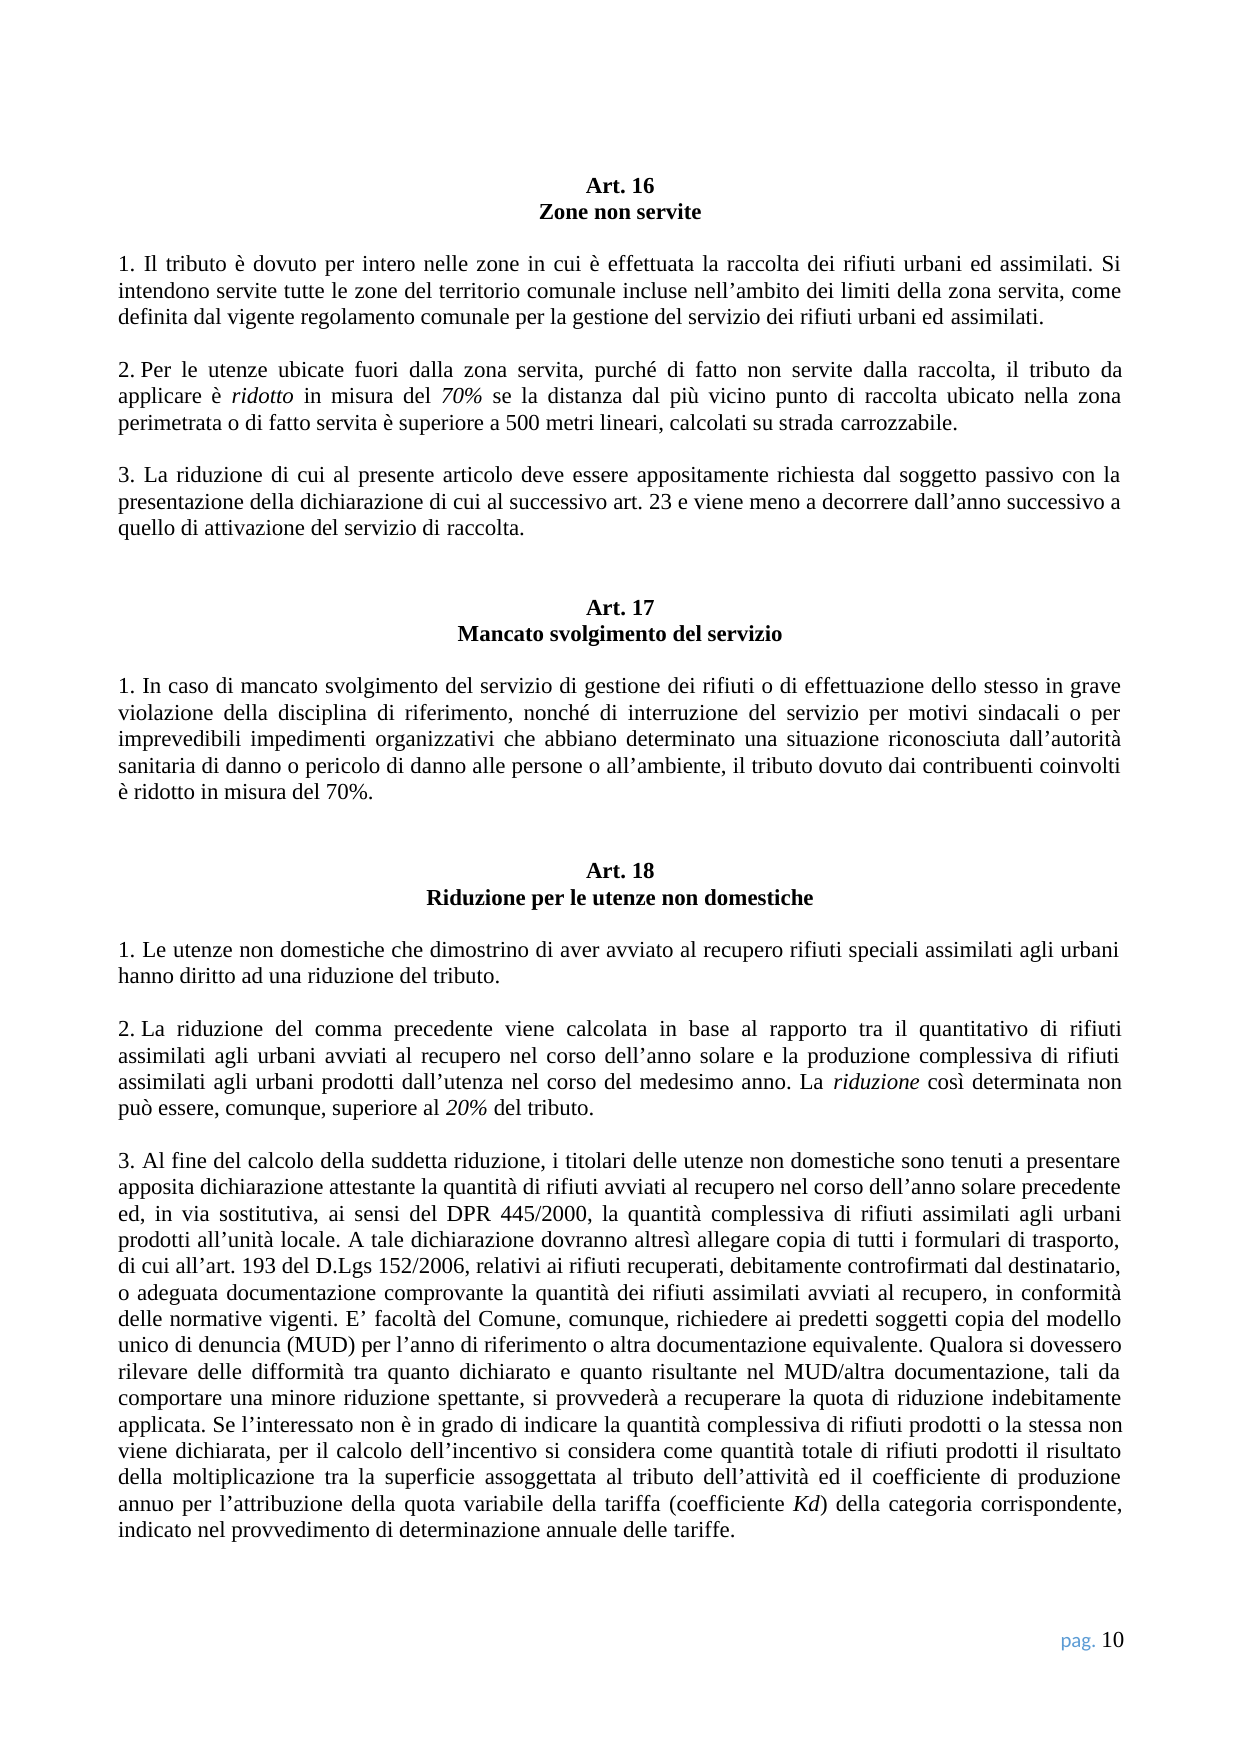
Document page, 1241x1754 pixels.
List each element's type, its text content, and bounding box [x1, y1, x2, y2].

list La riduzione di cui al presente articolo deve essere appositamente richiesta dal soggetto passivo con la presentazione della dichiarazione di cui al successivo art. 23 e viene meno a decorrere dall’anno successivo a quello di attivazione del servizio di raccolta. [118, 461, 1122, 540]
subtitle Art. 17 [159, 594, 1081, 620]
text Mancato svolgimento del servizio [159, 620, 1081, 647]
subtitle Art. 16 Zone non servite [538, 172, 703, 225]
text 1. In caso di mancato svolgimento del servizio di gestione dei rifiuti o di effettuazione dello stesso in grave violazione della disciplina di riferimento, nonché di interruzione del servizio per motivi sindacali o per imprevedibili impedimenti organizzativi che abbiano determinato una situazione riconosciuta dall’autorità sanitaria di danno o pericolo di danno alle persone o all’ambiente, il tributo dovuto dai contribuenti coinvolti è ridotto in misura del 70%. [118, 673, 1123, 804]
list Le utenze non domestiche che dimostrino di aver avviato al recupero rifiuti speciali assimilati agli urbani hanno diritto ad una riduzione del tributo. [118, 936, 1121, 989]
text Riduzione per le utenze non domestiche [159, 884, 1081, 910]
list Per le utenze ubicate fuori dalla zona servita, purché di fatto non servite dalla raccolta, il tributo da applicare è ridotto in misura del 70% se la distanza dal più vicino punto di raccolta ubicato nella zona perimetrata o di fatto servita è superiore a 500 metri lineari, calcolati su strada carrozzabile. [118, 356, 1122, 435]
subtitle Art. 18 [159, 857, 1081, 884]
list Il tributo è dovuto per intero nelle zone in cui è effettuata la raccolta dei rifiuti urbani ed assimilati. Si intendono servite tutte le zone del territorio comunale incluse nell’ambito dei limiti della zona servita, come definita dal vigente regolamento comunale per la gestione del servizio dei rifiuti urbani ed assimilati. [118, 251, 1122, 329]
list La riduzione del comma precedente viene calcolata in base al rapporto tra il quantitativo di rifiuti assimilati agli urbani avviati al recupero nel corso dell’anno solare e la produzione complessiva di rifiuti assimilati agli urbani prodotti dall’utenza nel corso del medesimo anno. La riduzione così determinata non può essere, comunque, superiore al 20% del tributo. [118, 1015, 1122, 1121]
list Al fine del calcolo della suddetta riduzione, i titolari delle utenze non domestiche sono tenuti a presentare apposita dichiarazione attestante la quantità di rifiuti avviati al recupero nel corso dell’anno solare precedente ed, in via sostitutiva, ai sensi del DPR 445/2000, la quantità complessiva di rifiuti assimilati agli urbani prodotti all’unità locale. A tale dichiarazione dovranno altresì allegare copia di tutti i formulari di trasporto, di cui all’art. 193 del D.Lgs 152/2006, relativi ai rifiuti recuperati, debitamente controfirmati dal destinatario, o adeguata documentazione comprovante la quantità dei rifiuti assimilati avviati al recupero, in conformità delle normative vigenti. E’ facoltà del Comune, comunque, richiedere ai predetti soggetti copia del modello unico di denuncia (MUD) per l’anno di riferimento o altra documentazione equivalente. Qualora si dovessero rilevare delle difformità tra quanto dichiarato e quanto risultante nel MUD/altra documentazione, tali da comportare una minore riduzione spettante, si provvederà a recuperare la quota di riduzione indebitamente applicata. Se l’interessato non è in grado di indicare la quantità complessiva di rifiuti prodotti o la stessa non viene dichiarata, per il calcolo dell’incentivo si considera come quantità totale di rifiuti prodotti il risultato della moltiplicazione tra la superficie assoggettata al tributo dell’attività ed il coefficiente di produzione annuo per l’attribuzione della quota variabile della tariffa (coefficiente Kd) della categoria corrispondente, indicato nel provvedimento di determinazione annuale delle tariffe. [118, 1147, 1122, 1542]
